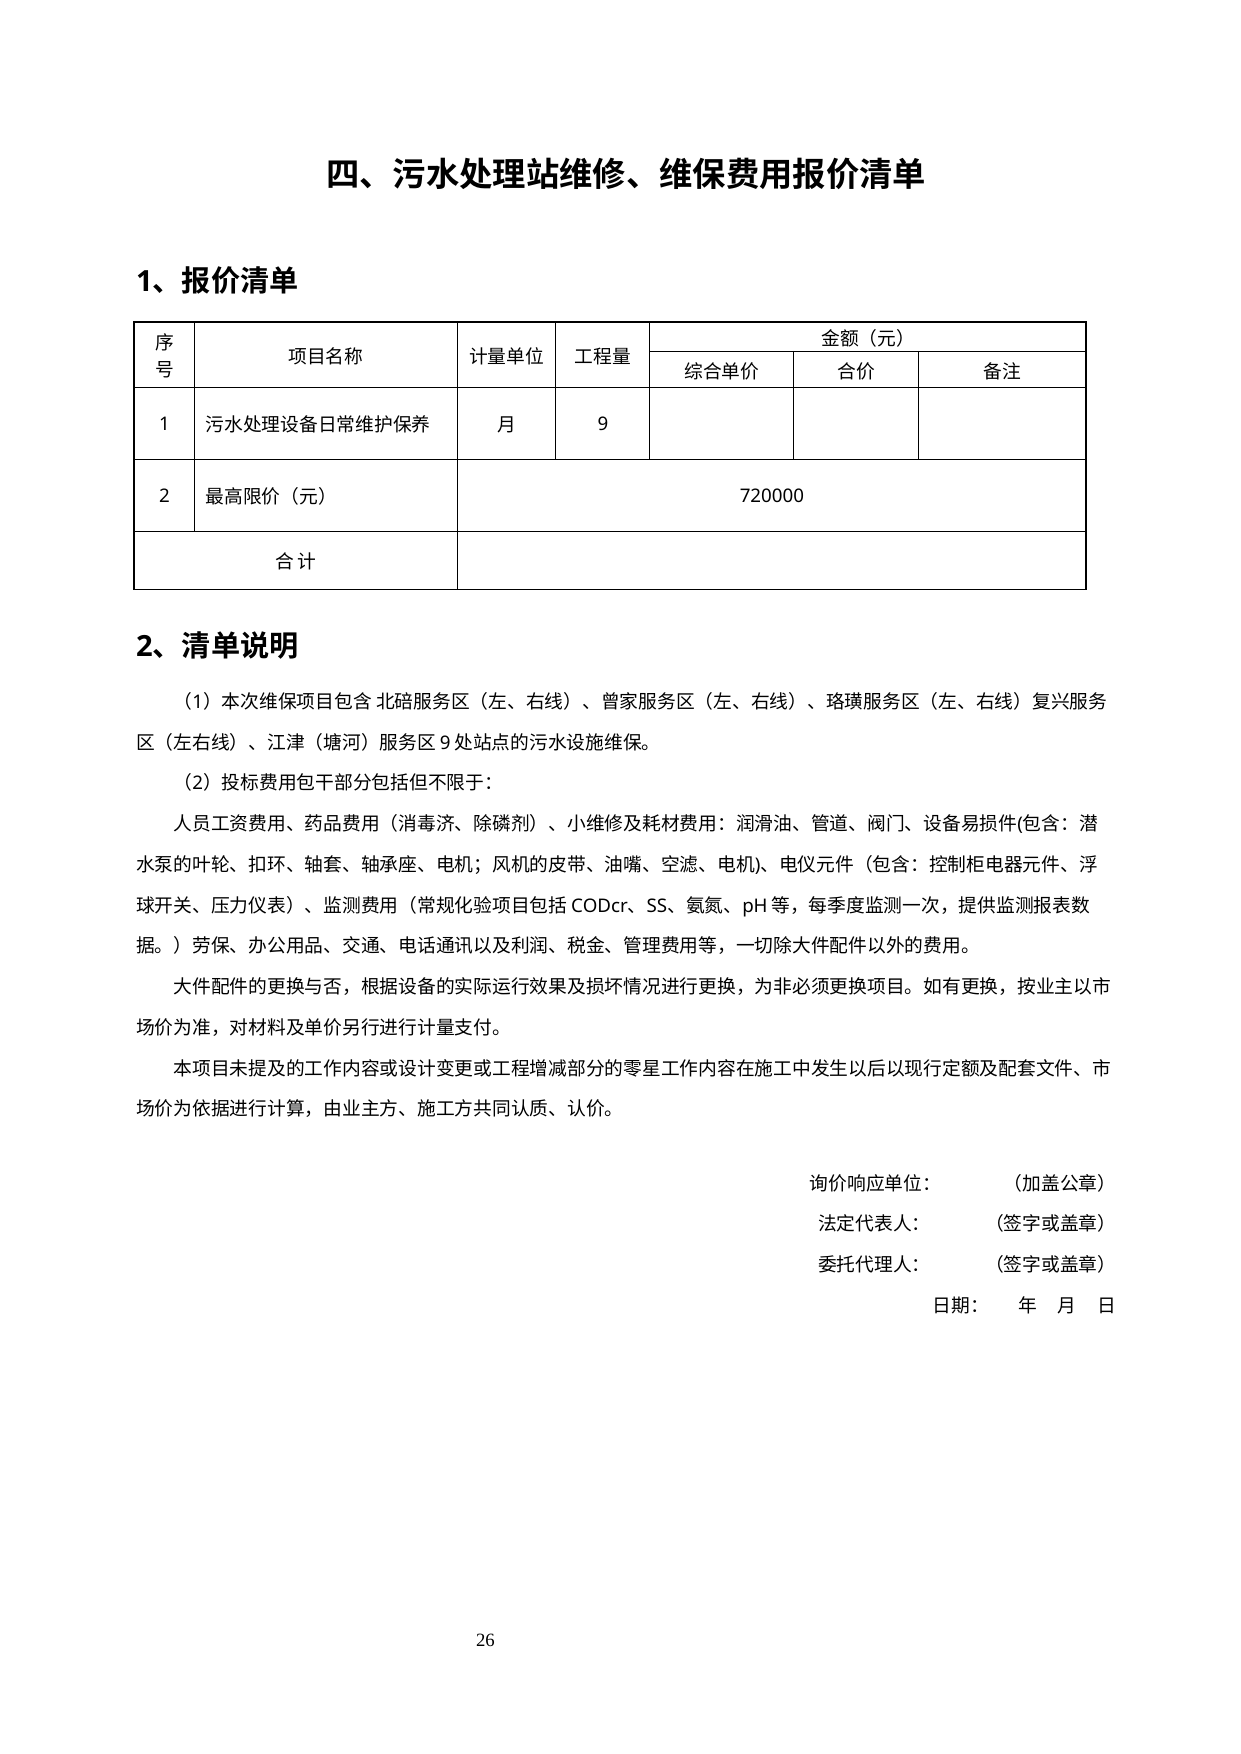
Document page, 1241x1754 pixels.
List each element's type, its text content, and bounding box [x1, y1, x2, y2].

text （1）本次维保项目包含 北碚服务区（左、右线）、曾家服务区（左、右线）、珞璜服务区（左、右线）复兴服务区（左右线）、江津（塘河）服务区9处站点的污水设施维保。 [136, 687, 1116, 754]
table_cell [458, 532, 1085, 588]
text 大件配件的更换与否，根据设备的实际运行效果及损坏情况进行更换，为非必须更换项目。如有更换，按业主以市场价为准，对材料及单价另行进行计量支付。 [136, 972, 1116, 1039]
table_cell 9 [556, 388, 649, 459]
table_cell [794, 388, 918, 459]
subtitle 四、污水处理站维修、维保费用报价清单 [136, 148, 1116, 196]
table_cell 合价 [794, 352, 918, 387]
table_cell 最高限价（元） [195, 460, 457, 531]
table_header 计量单位 [458, 323, 555, 387]
table_cell 月 [458, 388, 555, 459]
text 委托代理人： （签字或盖章） [136, 1249, 1116, 1277]
text 日期： 年 月 日 [136, 1290, 1116, 1317]
table_header 序号 [135, 323, 194, 387]
text 2、清单说明 [136, 623, 1116, 665]
text 1、报价清单 [136, 258, 1116, 300]
text 询价响应单位： （加盖公章） [136, 1168, 1116, 1195]
text 人员工资费用、药品费用（消毒济、除磷剂）、小维修及耗材费用：润滑油、管道、阀门、设备易损件(包含：潜水泵的叶轮、扣环、轴套、轴承座、电机；风机的皮带、油嘴、空滤、电机)、电仪元件（包含：控制柜电器元件、浮球开关、压力仪表）、监测费用（常规化验项目包括CODcr、SS、氨氮、pH等，每季度监测一次，提供监测报表数据。）劳保、办公用品、交通、电话通讯以及利润、税金、管理费用等，一切除大件配件以外的费用。 [136, 809, 1116, 958]
table_header 工程量 [556, 323, 649, 387]
table_cell [919, 388, 1085, 459]
table_cell 合 计 [135, 532, 457, 588]
table_cell 污水处理设备日常维护保养 [195, 388, 457, 459]
text 本项目未提及的工作内容或设计变更或工程增减部分的零星工作内容在施工中发生以后以现行定额及配套文件、市场价为依据进行计算，由业主方、施工方共同认质、认价。 [136, 1053, 1116, 1121]
table_cell 综合单价 [650, 352, 793, 387]
text 法定代表人： （签字或盖章） [136, 1209, 1116, 1236]
table_cell 备注 [919, 352, 1085, 387]
table_header 项目名称 [195, 323, 457, 387]
table_cell 720000 [458, 460, 1085, 531]
table_cell 2 [135, 460, 194, 531]
table_cell [650, 388, 793, 459]
table_header 金额（元） [650, 323, 1085, 351]
table_cell 1 [135, 388, 194, 459]
text （2）投标费用包干部分包括但不限于： [136, 768, 1116, 795]
